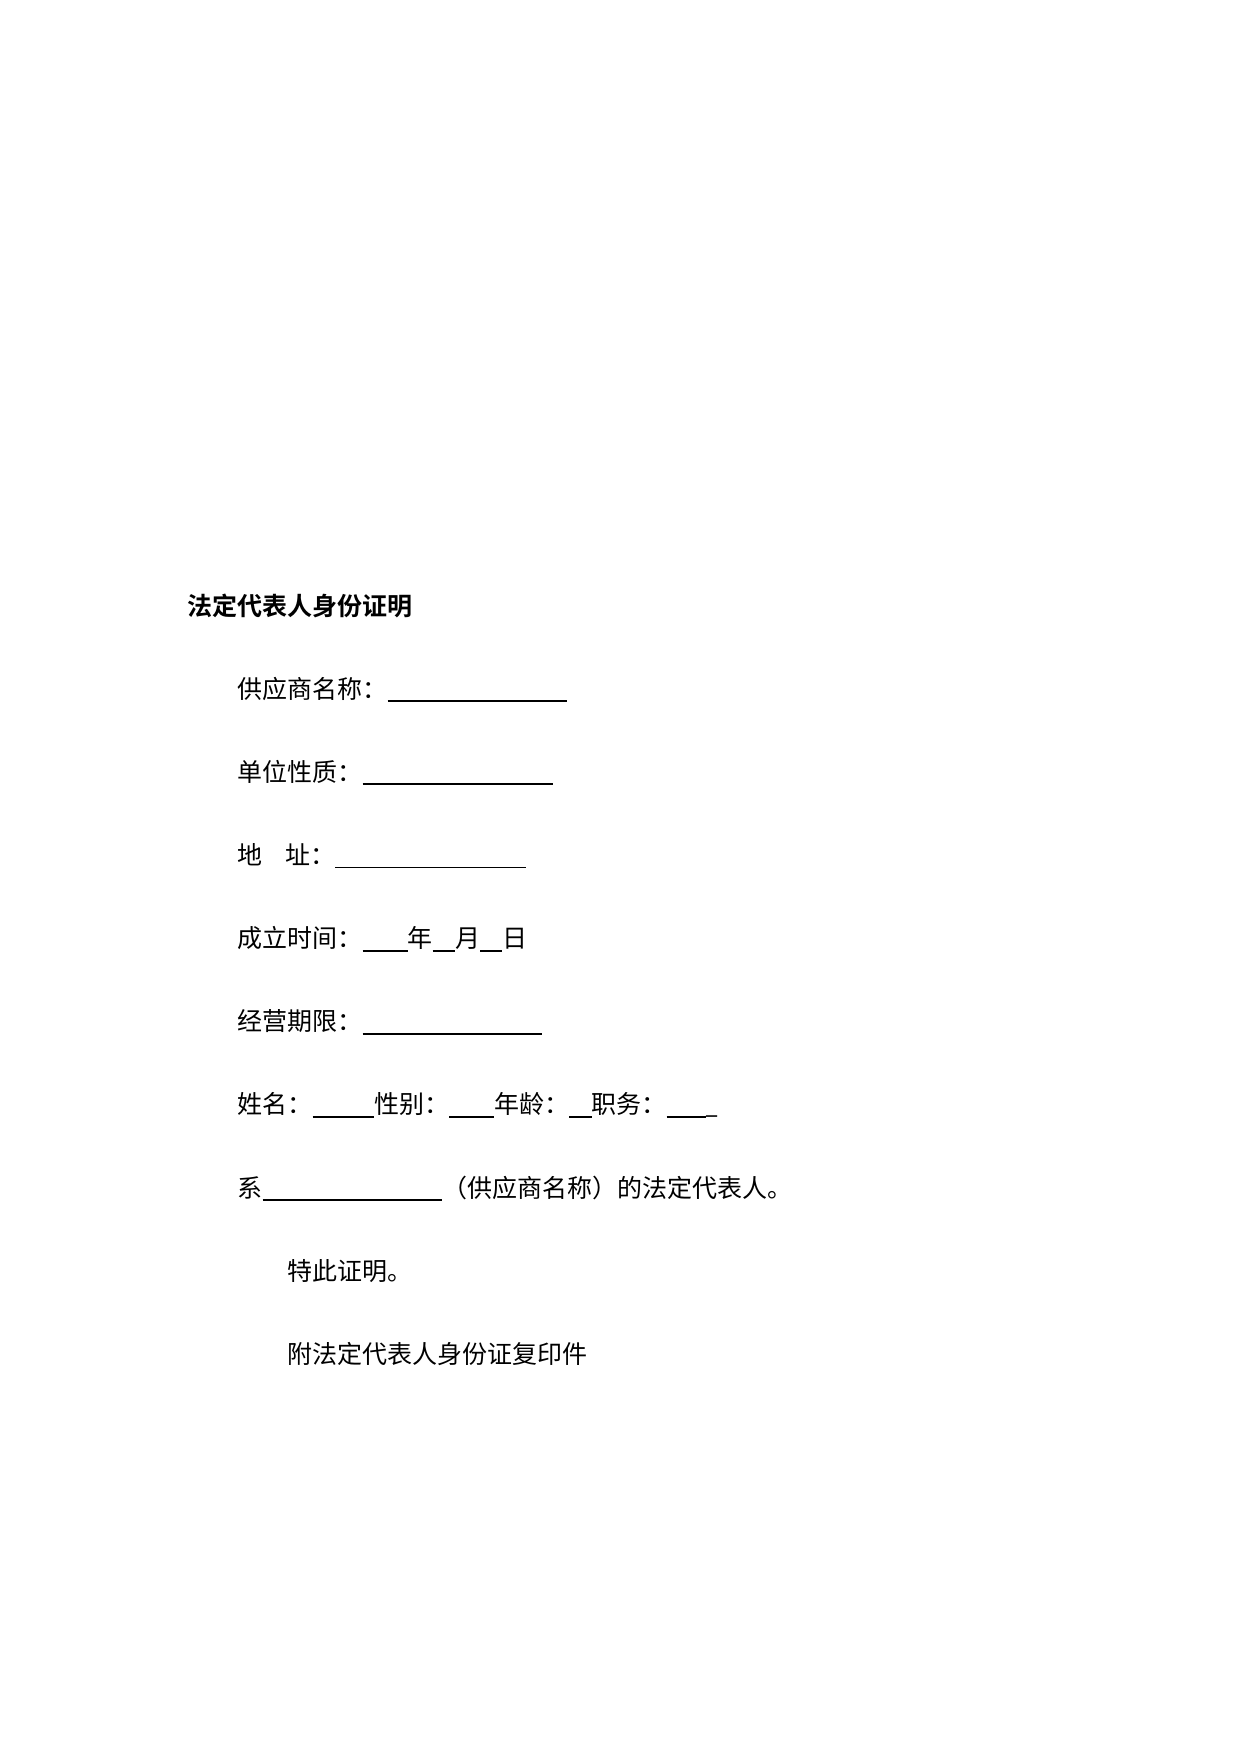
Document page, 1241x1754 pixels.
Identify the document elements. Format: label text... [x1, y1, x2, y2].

text 单位性质： [187, 738, 1053, 803]
text 法定代表人身份证明 [187, 572, 1053, 637]
text 姓名： 性别： 年龄： 职务： _ [187, 1071, 1053, 1136]
text 成立时间： 年 月 日 [187, 904, 1053, 969]
text 地 址： [187, 821, 1053, 886]
text 附法定代表人身份证复印件 [187, 1320, 1053, 1385]
text 经营期限： [187, 987, 1053, 1052]
text 供应商名称： [187, 655, 1053, 720]
text 特此证明。 [187, 1237, 1053, 1302]
text 系 （供应商名称）的法定代表人。 [187, 1154, 1053, 1219]
